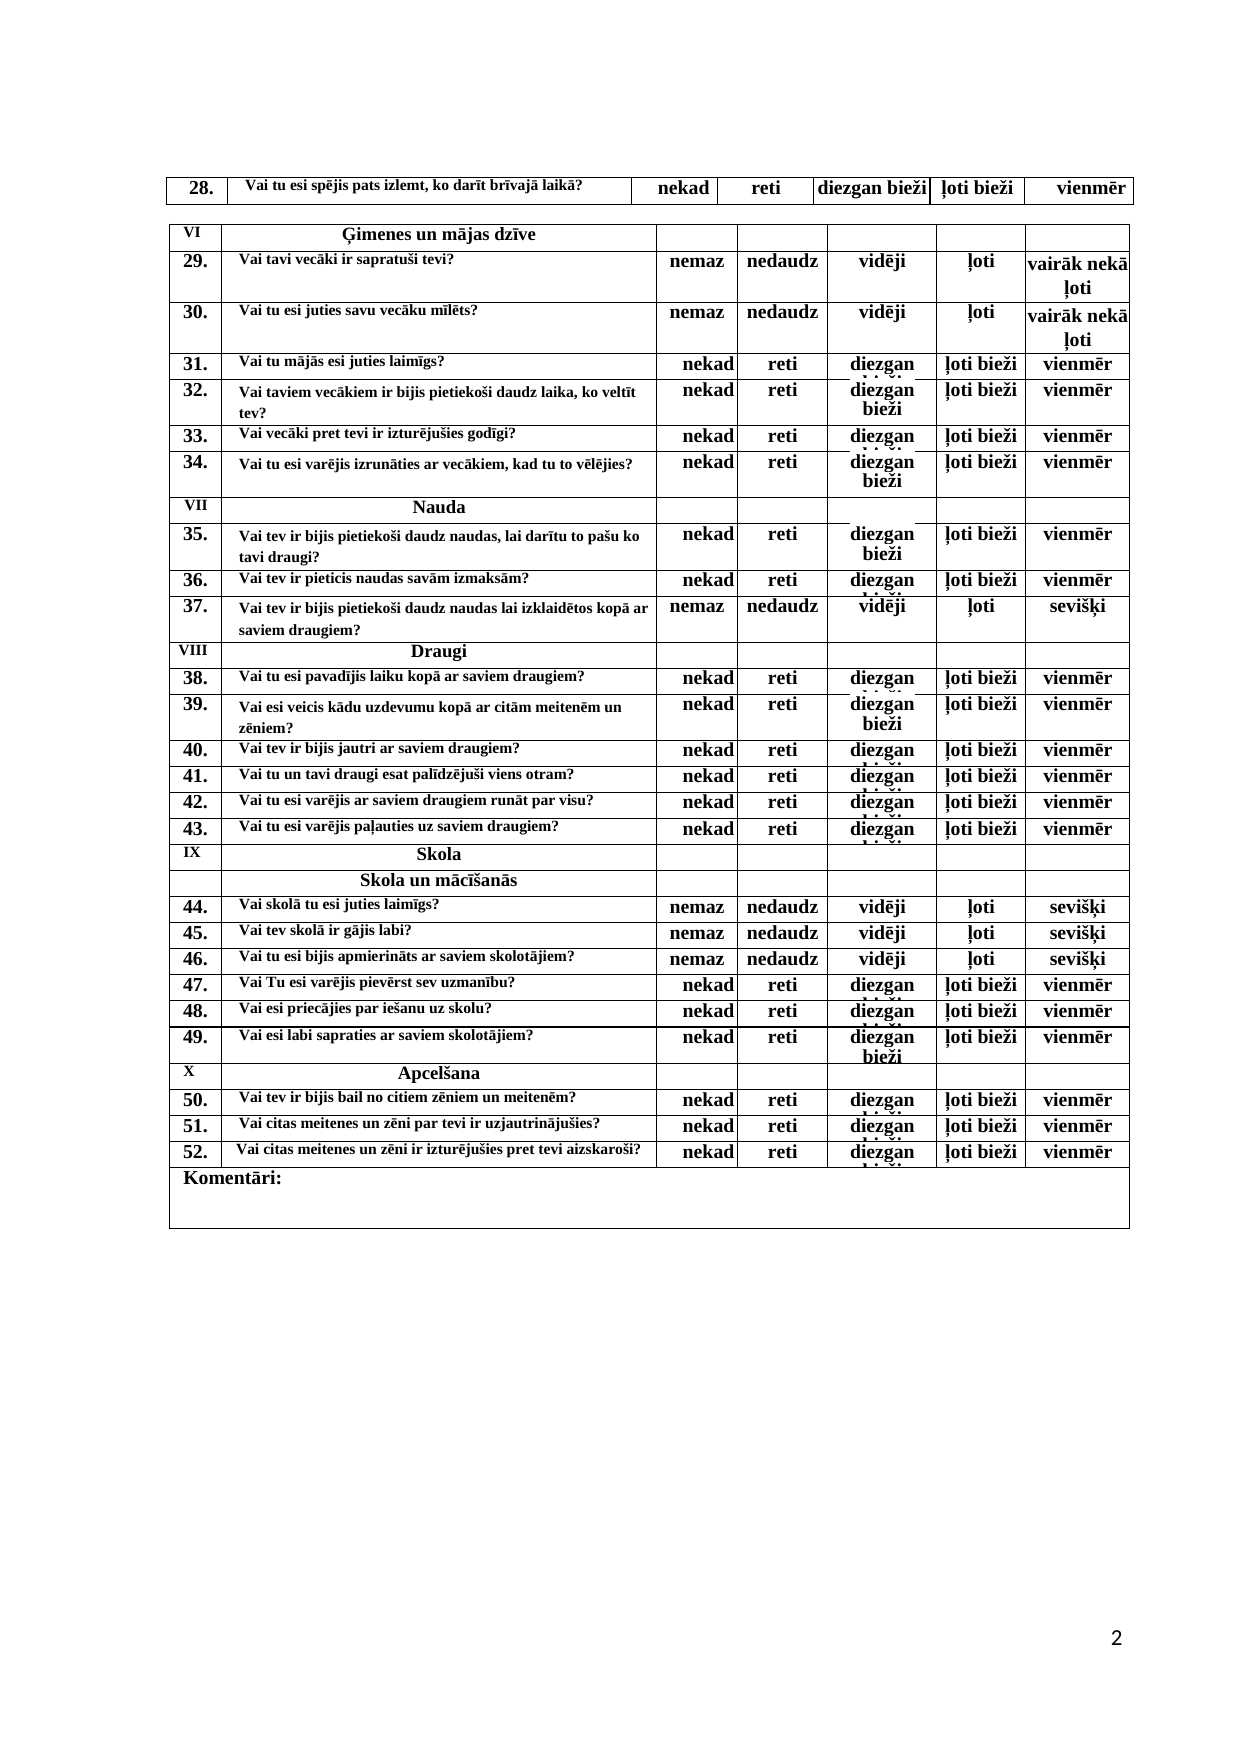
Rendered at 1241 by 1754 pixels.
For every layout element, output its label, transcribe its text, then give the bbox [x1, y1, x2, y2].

table_cell Vai tu un tavi draugi esat palīdzējuši viens otram? [222, 767, 656, 792]
table_cell Vai tavi vecāki ir sapratuši tevi? [222, 252, 656, 302]
table_cell diezgan bieži [902, 354, 936, 379]
table_cell nekad [657, 571, 737, 596]
table_cell nekad [657, 767, 737, 792]
table_cell 39. [170, 695, 221, 740]
table_cell 44. [170, 897, 221, 922]
table_cell ļoti [937, 897, 1025, 922]
table_cell ļoti bieži [931, 178, 1024, 204]
table_cell nekad [657, 1028, 737, 1063]
table_cell 34. [170, 452, 221, 497]
table_cell nekad [657, 793, 737, 818]
table_cell Vai taviem vecākiem ir bijis pietiekoši daudz laika, ko veltīt tev? [222, 380, 656, 425]
table_header VI [170, 225, 221, 251]
table_cell ļoti [937, 303, 1025, 353]
table_cell Vai tev skolā ir gājis labi? [222, 923, 656, 948]
table_cell nemaz [657, 923, 737, 948]
table_cell vienmēr [1026, 819, 1129, 844]
table_cell diezgan bieži [902, 767, 936, 792]
table_cell reti [738, 767, 827, 792]
table_cell [937, 643, 1025, 668]
table_cell vienmēr [1026, 1116, 1129, 1141]
table_cell Vai tev ir pieticis naudas savām izmaksām? [222, 571, 656, 596]
table_cell vienmēr [1026, 669, 1129, 694]
table_cell vidēji [828, 303, 936, 353]
table_cell 40. [170, 741, 221, 766]
table_cell Vai tev ir bijis bail no citiem zēniem un meitenēm? [222, 1090, 656, 1115]
table_cell diezgan bieži [902, 793, 936, 818]
table_cell [1026, 498, 1129, 523]
table_cell sevišķi [1026, 923, 1129, 948]
table_cell diezgan bieži [828, 1001, 863, 1026]
table_cell diezgan bieži [828, 380, 936, 425]
table_cell [1026, 643, 1129, 668]
table_cell 35. [170, 524, 221, 570]
table_cell ļoti [937, 597, 1025, 642]
table_cell nekad [657, 975, 737, 1000]
table_header [937, 225, 1025, 251]
table_cell IX [170, 845, 221, 870]
table_cell nekad [657, 426, 737, 451]
table_cell Vai citas meitenes un zēni par tevi ir uzjautrinājušies? [222, 1116, 656, 1141]
table_cell [828, 643, 936, 668]
table_cell 49. [170, 1028, 221, 1063]
table_cell reti [738, 975, 827, 1000]
table_cell diezgan bieži [902, 1116, 936, 1141]
table_cell ļoti bieži [937, 571, 1025, 596]
table_cell diezgan bieži [828, 1028, 863, 1063]
table_cell Vai tu esi juties savu vecāku mīlēts? [222, 303, 656, 353]
table_cell reti [738, 1028, 827, 1063]
table_cell [828, 498, 936, 523]
table_cell diezgan bieži [902, 1001, 936, 1026]
table_cell 46. [170, 949, 221, 974]
table_cell diezgan bieži [828, 354, 863, 379]
table_cell vidēji [828, 923, 936, 948]
table_cell diezgan bieži [902, 741, 936, 766]
table_cell Vai tu esi bijis apmierināts ar saviem skolotājiem? [222, 949, 656, 974]
table_cell nemaz [657, 949, 737, 974]
table_cell nekad [657, 1001, 737, 1026]
table_cell vienmēr [1026, 1090, 1129, 1115]
table_cell vienmēr [1026, 975, 1129, 1000]
table_cell vidēji [828, 252, 936, 302]
table_cell diezgan bieži [814, 178, 929, 204]
table_cell Vai tev ir bijis pietiekoši daudz naudas lai izklaidētos kopā ar saviem draugiem? [222, 597, 656, 642]
table_cell 52. [170, 1142, 221, 1167]
table_cell vienmēr [1026, 793, 1129, 818]
table_cell nekad [657, 354, 737, 379]
table_cell nekad [657, 1116, 737, 1141]
table_cell vienmēr [1026, 1001, 1129, 1026]
table_cell reti [738, 741, 827, 766]
table_cell [937, 845, 1025, 870]
table_cell vienmēr [1026, 767, 1129, 792]
table_cell ļoti [937, 923, 1025, 948]
table_cell [828, 871, 936, 896]
table_cell 50. [170, 1090, 221, 1115]
table_header [1026, 225, 1129, 251]
table_cell Vai esi priecājies par iešanu uz skolu? [222, 1001, 656, 1026]
table_cell reti [738, 380, 827, 425]
table_cell vairāk nekā ļoti [1026, 252, 1129, 302]
table_cell ļoti bieži [937, 1116, 1025, 1141]
table_cell [1026, 1064, 1129, 1089]
table_cell Vai tev ir bijis pietiekoši daudz naudas, lai darītu to pašu ko tavi draugi? [222, 524, 656, 570]
table_cell [937, 1064, 1025, 1089]
table_cell vienmēr [1026, 695, 1129, 740]
table_cell 45. [170, 923, 221, 948]
table_cell vienmēr [1026, 1028, 1129, 1063]
table_cell [657, 498, 737, 523]
table_cell ļoti bieži [937, 695, 1025, 740]
table_cell reti [738, 524, 827, 570]
table_cell 33. [170, 426, 221, 451]
table_cell nemaz [657, 252, 737, 302]
table_cell diezgan bieži [902, 571, 936, 596]
table_cell nedaudz [738, 949, 827, 974]
table_cell [738, 871, 827, 896]
table_cell vienmēr [1026, 426, 1129, 451]
table_cell vienmēr [1025, 178, 1133, 204]
table_cell diezgan bieži [828, 1090, 863, 1115]
table_cell nedaudz [738, 303, 827, 353]
table_cell 43. [170, 819, 221, 844]
table_cell nekad [657, 380, 737, 425]
table_cell diezgan bieži [902, 1090, 936, 1115]
table_cell vidēji [828, 949, 936, 974]
table_cell reti [738, 1142, 827, 1167]
table_cell Vai esi labi sapraties ar saviem skolotājiem? [222, 1028, 656, 1063]
table_cell Vai tu esi varējis ar saviem draugiem runāt par visu? [222, 793, 656, 818]
table_cell ļoti bieži [937, 452, 1025, 497]
table_cell diezgan bieži [902, 1028, 936, 1063]
table_cell reti [738, 452, 827, 497]
table_cell [738, 643, 827, 668]
table_cell diezgan bieži [828, 793, 863, 818]
table_cell 51. [170, 1116, 221, 1141]
table_header Ģimenes un mājas dzīve [222, 225, 656, 251]
table_cell [170, 871, 221, 896]
table_cell ļoti bieži [937, 524, 1025, 570]
table_cell nedaudz [738, 597, 827, 642]
table_cell nekad [632, 178, 717, 204]
table_cell diezgan bieži [828, 452, 936, 497]
table_cell [657, 643, 737, 668]
table_cell Vai vecāki pret tevi ir izturējušies godīgi? [222, 426, 656, 451]
table_cell sevišķi [1026, 597, 1129, 642]
table_cell 37. [170, 597, 221, 642]
table_cell ļoti bieži [937, 354, 1025, 379]
table_cell [1026, 871, 1129, 896]
table_cell diezgan bieži [902, 669, 936, 694]
table_cell Vai tu mājās esi juties laimīgs? [222, 354, 656, 379]
table_cell reti [738, 669, 827, 694]
table_cell vienmēr [1026, 380, 1129, 425]
table_cell ļoti bieži [937, 1001, 1025, 1026]
table_cell nekad [657, 741, 737, 766]
table_cell ļoti [937, 949, 1025, 974]
table_cell vienmēr [1026, 741, 1129, 766]
table_cell vienmēr [1026, 452, 1129, 497]
table_cell diezgan bieži [828, 426, 863, 451]
table_cell nedaudz [738, 252, 827, 302]
table_header [657, 225, 737, 251]
table_cell 42. [170, 793, 221, 818]
table_cell sevišķi [1026, 897, 1129, 922]
table_cell [828, 1064, 936, 1089]
table_cell reti [738, 1001, 827, 1026]
table_cell vienmēr [1026, 571, 1129, 596]
table_cell [657, 845, 737, 870]
table_cell diezgan bieži [828, 669, 863, 694]
table_cell ļoti bieži [937, 426, 1025, 451]
table_cell vairāk nekā ļoti [1026, 303, 1129, 353]
table_cell ļoti bieži [937, 741, 1025, 766]
table_cell 48. [170, 1001, 221, 1026]
table_cell reti [738, 354, 827, 379]
table_cell 41. [170, 767, 221, 792]
table_cell Vai tev ir bijis jautri ar saviem draugiem? [222, 741, 656, 766]
table_cell diezgan bieži [828, 767, 863, 792]
table_cell [738, 1064, 827, 1089]
table_cell diezgan bieži [828, 524, 936, 570]
table_cell reti [738, 793, 827, 818]
table_cell ļoti [937, 252, 1025, 302]
table_cell nedaudz [738, 923, 827, 948]
table_cell ļoti bieži [937, 793, 1025, 818]
table_cell [738, 845, 827, 870]
table_cell vienmēr [1026, 524, 1129, 570]
table_cell ļoti bieži [937, 767, 1025, 792]
table_cell nekad [657, 669, 737, 694]
table_cell nekad [657, 695, 737, 740]
table_cell Apcelšana [222, 1064, 656, 1089]
table_cell 38. [170, 669, 221, 694]
table_cell diezgan bieži [902, 819, 936, 844]
table_cell ļoti bieži [937, 1142, 1025, 1167]
table_cell nekad [657, 819, 737, 844]
table_cell nekad [657, 1090, 737, 1115]
table_cell diezgan bieži [828, 741, 863, 766]
table_cell 47. [170, 975, 221, 1000]
table_cell [937, 871, 1025, 896]
table_cell nemaz [657, 597, 737, 642]
table_cell [937, 498, 1025, 523]
table_cell Skola un mācīšanās [222, 871, 656, 896]
table_cell nedaudz [738, 897, 827, 922]
table_cell nemaz [657, 897, 737, 922]
table_cell vidēji [828, 597, 936, 642]
table_cell diezgan bieži [902, 1142, 936, 1167]
table_header [828, 225, 936, 251]
table_cell Skola [222, 845, 656, 870]
table_cell [657, 871, 737, 896]
table_cell diezgan bieži [828, 975, 863, 1000]
table_cell reti [738, 1090, 827, 1115]
table_cell nekad [657, 1142, 737, 1167]
table_cell diezgan bieži [902, 975, 936, 1000]
table_cell Vai Tu esi varējis pievērst sev uzmanību? [222, 975, 656, 1000]
table_cell sevišķi [1026, 949, 1129, 974]
table_cell Nauda [222, 498, 656, 523]
table_cell Vai tu esi varējis izrunāties ar vecākiem, kad tu to vēlējies? [222, 452, 656, 497]
table_cell reti [738, 571, 827, 596]
table_cell 32. [170, 380, 221, 425]
table_cell VII [170, 498, 221, 523]
table_cell 30. [170, 303, 221, 353]
table_cell ļoti bieži [937, 1090, 1025, 1115]
table_cell diezgan bieži [828, 1116, 863, 1141]
table_cell Vai tu esi pavadījis laiku kopā ar saviem draugiem? [222, 669, 656, 694]
table_cell Vai citas meitenes un zēni ir izturējušies pret tevi aizskaroši? [222, 1142, 656, 1167]
table_cell 29. [170, 252, 221, 302]
table_cell ļoti bieži [937, 819, 1025, 844]
table_header [738, 225, 827, 251]
table_cell diezgan bieži [828, 571, 863, 596]
table_cell vidēji [828, 897, 936, 922]
table_cell reti [738, 426, 827, 451]
table_cell Vai tu esi varējis paļauties uz saviem draugiem? [222, 819, 656, 844]
table_cell 36. [170, 571, 221, 596]
table_cell Draugi [222, 643, 656, 668]
table_cell nekad [657, 524, 737, 570]
table_cell Vai esi veicis kādu uzdevumu kopā ar citām meitenēm un zēniem? [222, 695, 656, 740]
table_cell nemaz [657, 303, 737, 353]
table_cell ļoti bieži [937, 380, 1025, 425]
table_cell reti [718, 178, 813, 204]
table_cell reti [738, 819, 827, 844]
table_cell ļoti bieži [937, 975, 1025, 1000]
table_cell Vai tu esi spējis pats izlemt, ko darīt brīvajā laikā? [228, 178, 631, 204]
table_cell [738, 498, 827, 523]
table_cell ļoti bieži [937, 669, 1025, 694]
table_cell X [170, 1064, 221, 1089]
table_cell VIII [170, 643, 221, 668]
table_cell vienmēr [1026, 1142, 1129, 1167]
table_cell reti [738, 1116, 827, 1141]
table_cell ļoti bieži [937, 1028, 1025, 1063]
table_cell [657, 1064, 737, 1089]
table_cell 31. [170, 354, 221, 379]
table_cell vienmēr [1026, 354, 1129, 379]
table_cell 28. [167, 178, 227, 204]
table_cell [828, 845, 936, 870]
table_cell Vai skolā tu esi juties laimīgs? [222, 897, 656, 922]
table_cell [1026, 845, 1129, 870]
table_cell diezgan bieži [828, 1142, 863, 1167]
table_cell diezgan bieži [828, 819, 863, 844]
table_cell Komentāri: [170, 1168, 1129, 1228]
table_cell nekad [657, 452, 737, 497]
table_cell reti [738, 695, 827, 740]
table_cell diezgan bieži [828, 695, 936, 740]
table_cell diezgan bieži [902, 426, 936, 451]
